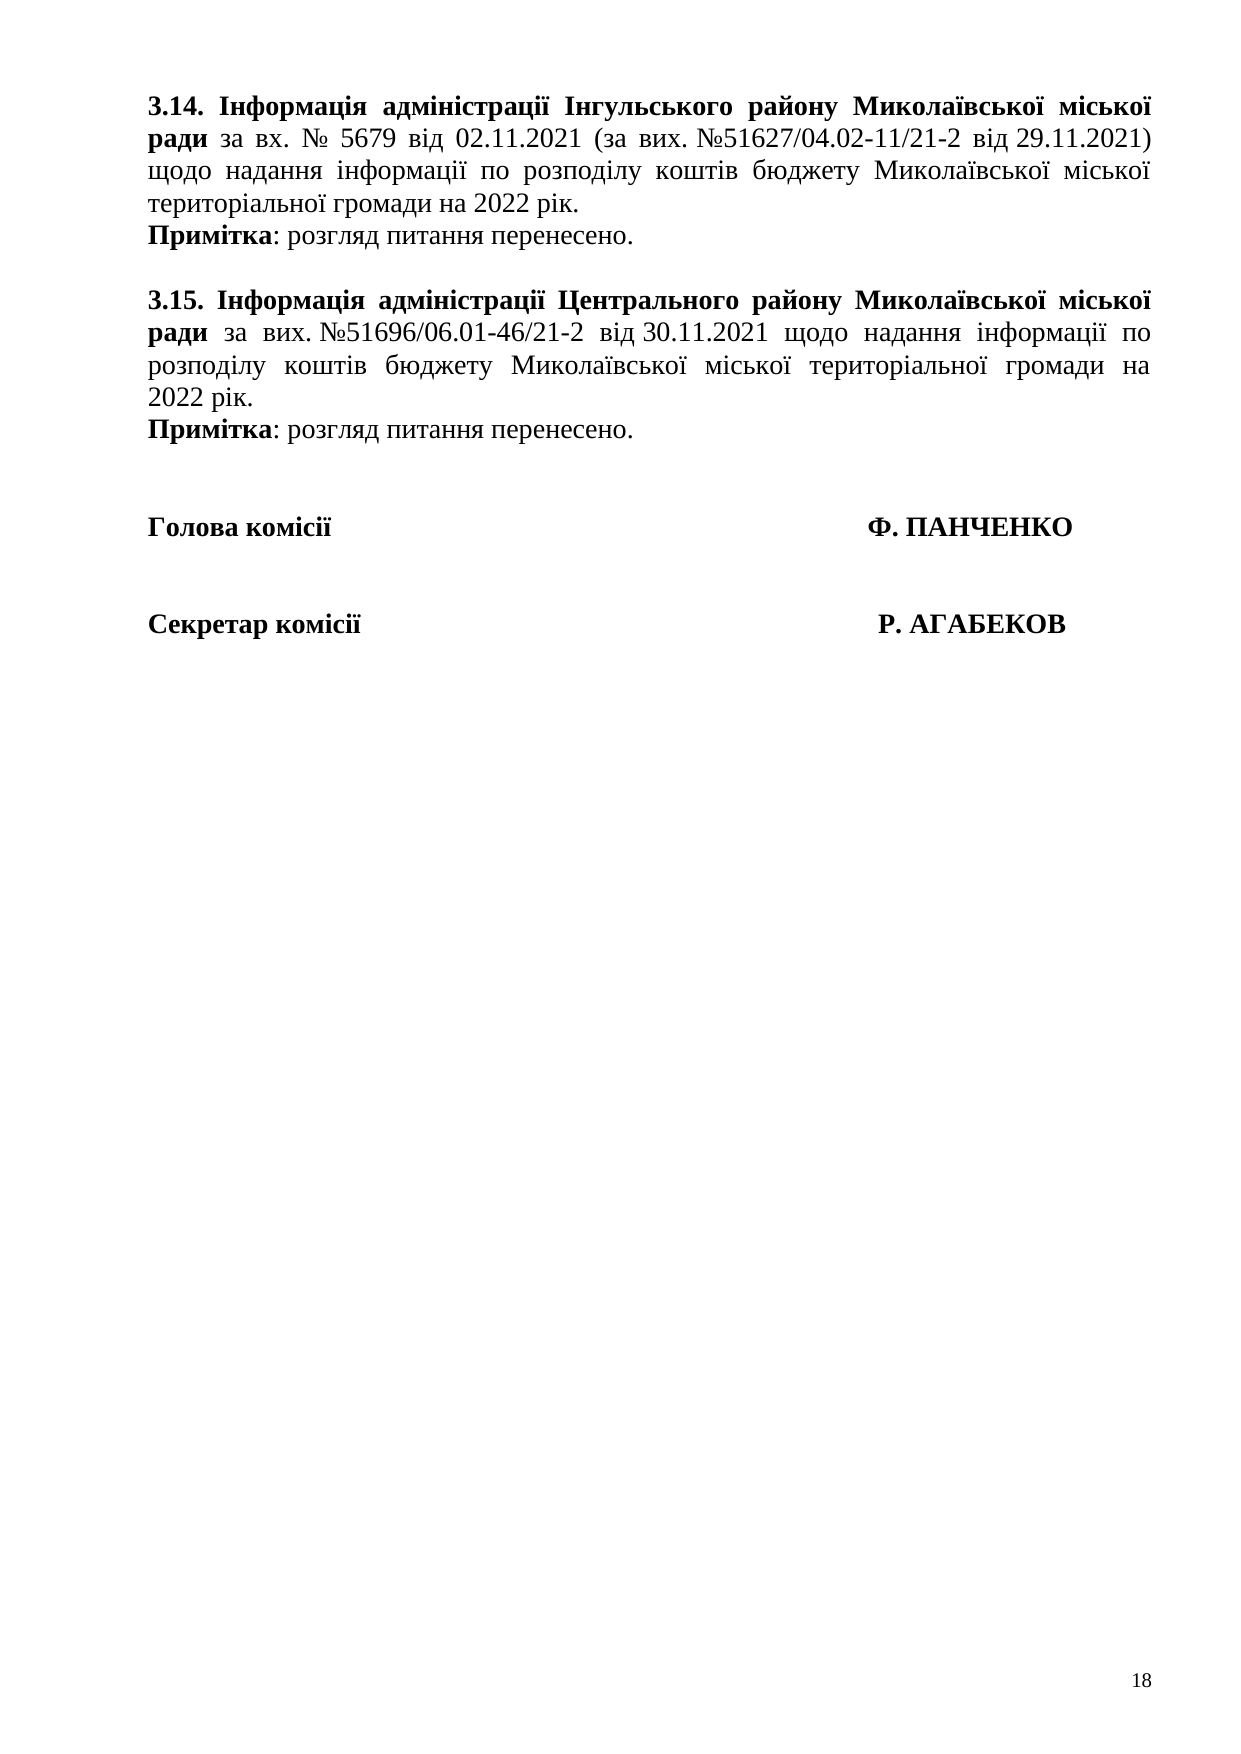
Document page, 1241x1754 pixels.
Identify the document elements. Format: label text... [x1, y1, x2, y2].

text 3.14. Інформація адміністрації Інгульського району Миколаївської міської ради за вх. № 5679 від 02.11.2021 (за вих. №51627/04.02-11/21-2 від 29.11.2021) щодо надання інформації по розподілу коштів бюджету Миколаївської міської територіальної громади на 2022 рік. [148, 89, 1152, 218]
text Голова комісії Ф. ПАНЧЕНКО [148, 510, 1152, 542]
text Секретар комісії Р. АГАБЕКОВ [148, 607, 1152, 639]
text 3.15. Інформація адміністрації Центрального району Миколаївської міської ради за вих. №51696/06.01-46/21-2 від 30.11.2021 щодо надання інформації по розподілу коштів бюджету Миколаївської міської територіальної громади на 2022 рік. [148, 283, 1152, 413]
text Примітка: розгляд питання перенесено. [148, 413, 1152, 445]
text Примітка: розгляд питання перенесено. [148, 218, 1152, 251]
